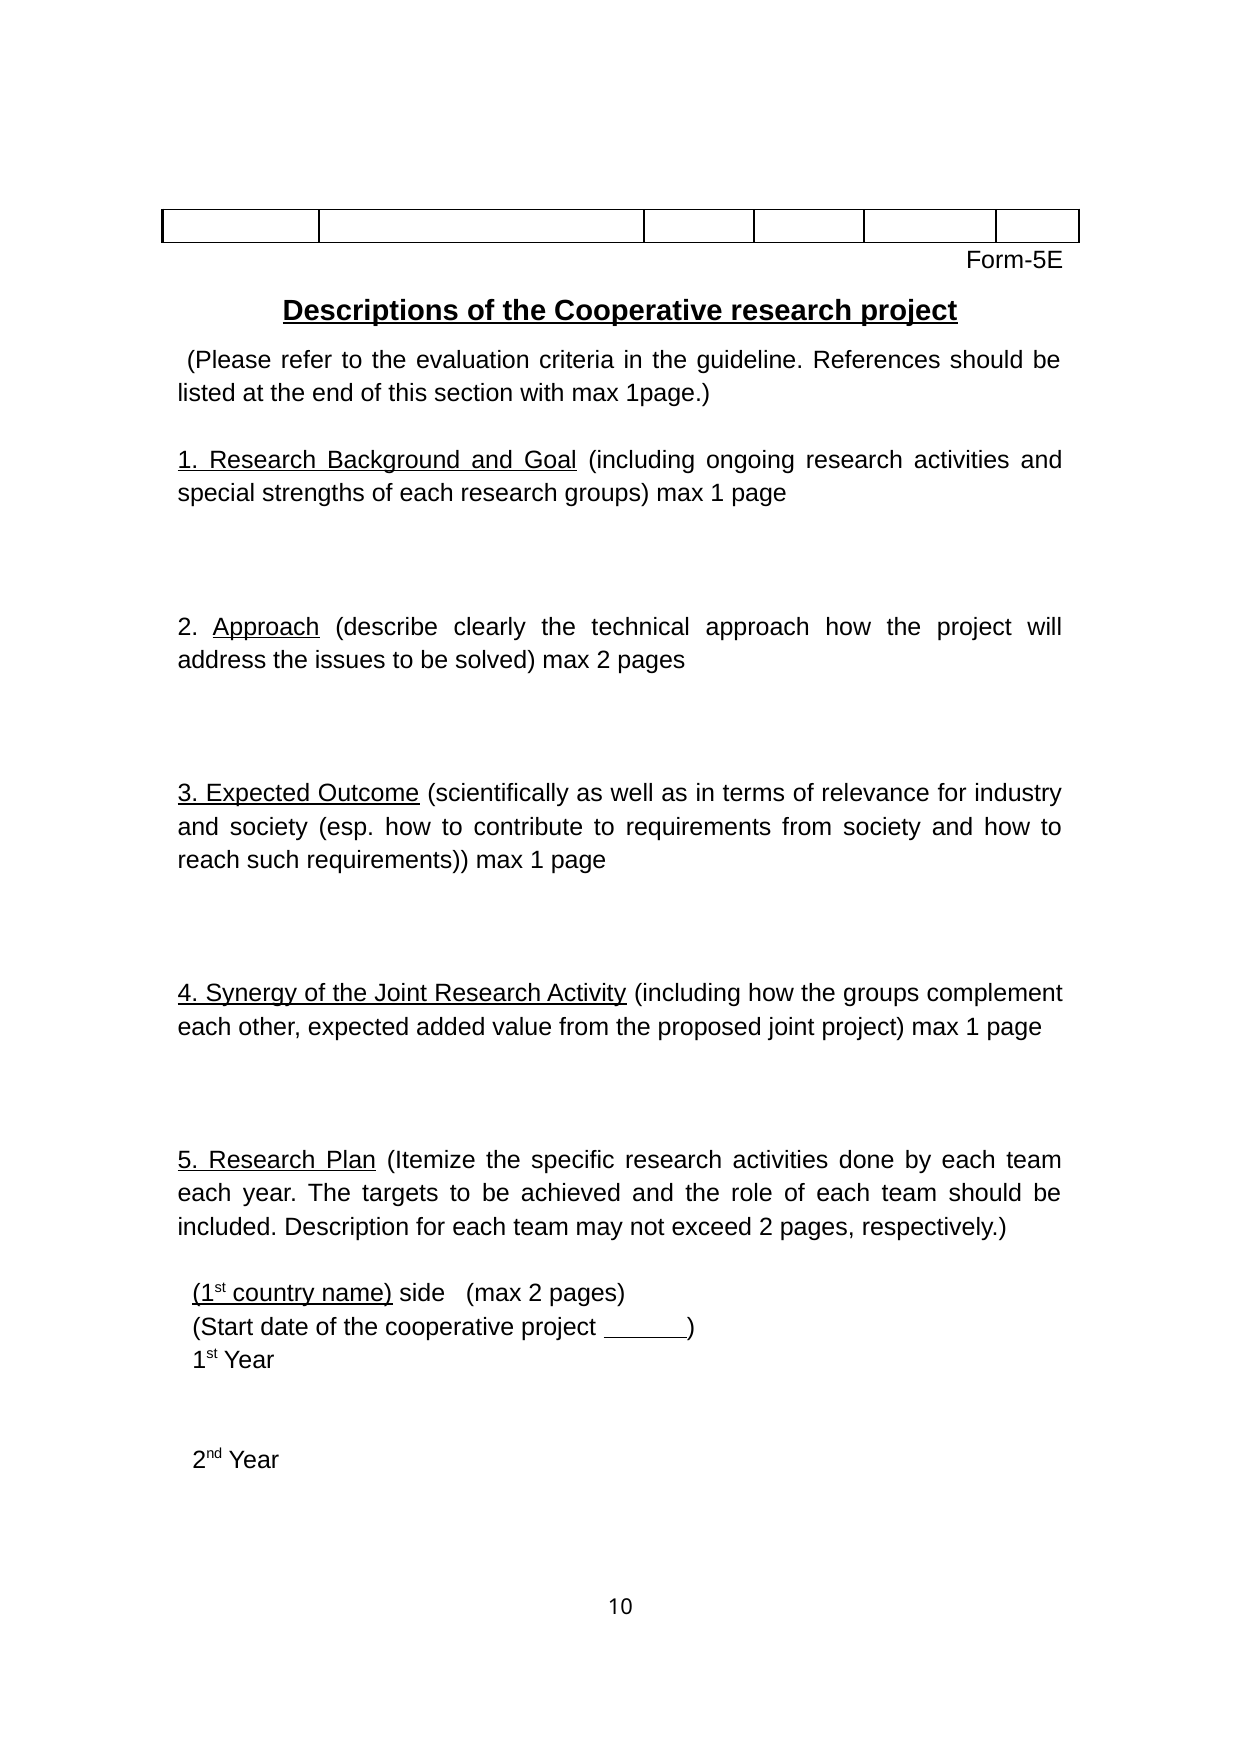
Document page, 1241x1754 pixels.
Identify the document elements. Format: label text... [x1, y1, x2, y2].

text (1st country name) side (max 2 pages) [177, 1276, 1063, 1309]
text Descriptions of the Cooperative research project [177, 276, 1063, 343]
text 2. Approach (describe clearly the technical approach how the project will address the issues to be solved) max 2 pages [177, 609, 1063, 676]
table_cell [320, 210, 643, 242]
table_cell [755, 210, 863, 242]
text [177, 1309, 1063, 1343]
table_cell [865, 210, 995, 242]
text (Please refer to the evaluation criteria in the guideline. References should be listed at the end of this section with max 1page.) [177, 343, 1063, 409]
table_cell [645, 210, 753, 242]
text 3. Expected Outcome (scientifically as well as in terms of relevance for industry and society (esp. how to contribute to requirements from society and how to reach such requirements)) max 1 page [177, 776, 1063, 876]
table_cell [164, 210, 318, 242]
text 1st Year [177, 1343, 1063, 1376]
table_cell [997, 210, 1078, 242]
text 2nd Year [177, 1443, 1063, 1476]
text 5. Research Plan (Itemize the specific research activities done by each team each year. The targets to be achieved and the role of each team should be included. Description for each team may not exceed 2 pages, respectively.) [177, 1143, 1063, 1243]
text Form-5E [177, 243, 1063, 276]
text 4. Synergy of the Joint Research Activity (including how the groups complement each other, expected added value from the proposed joint project) max 1 page [177, 976, 1063, 1043]
text 1. Research Background and Goal (including ongoing research activities and special strengths of each research groups) max 1 page [177, 443, 1063, 509]
